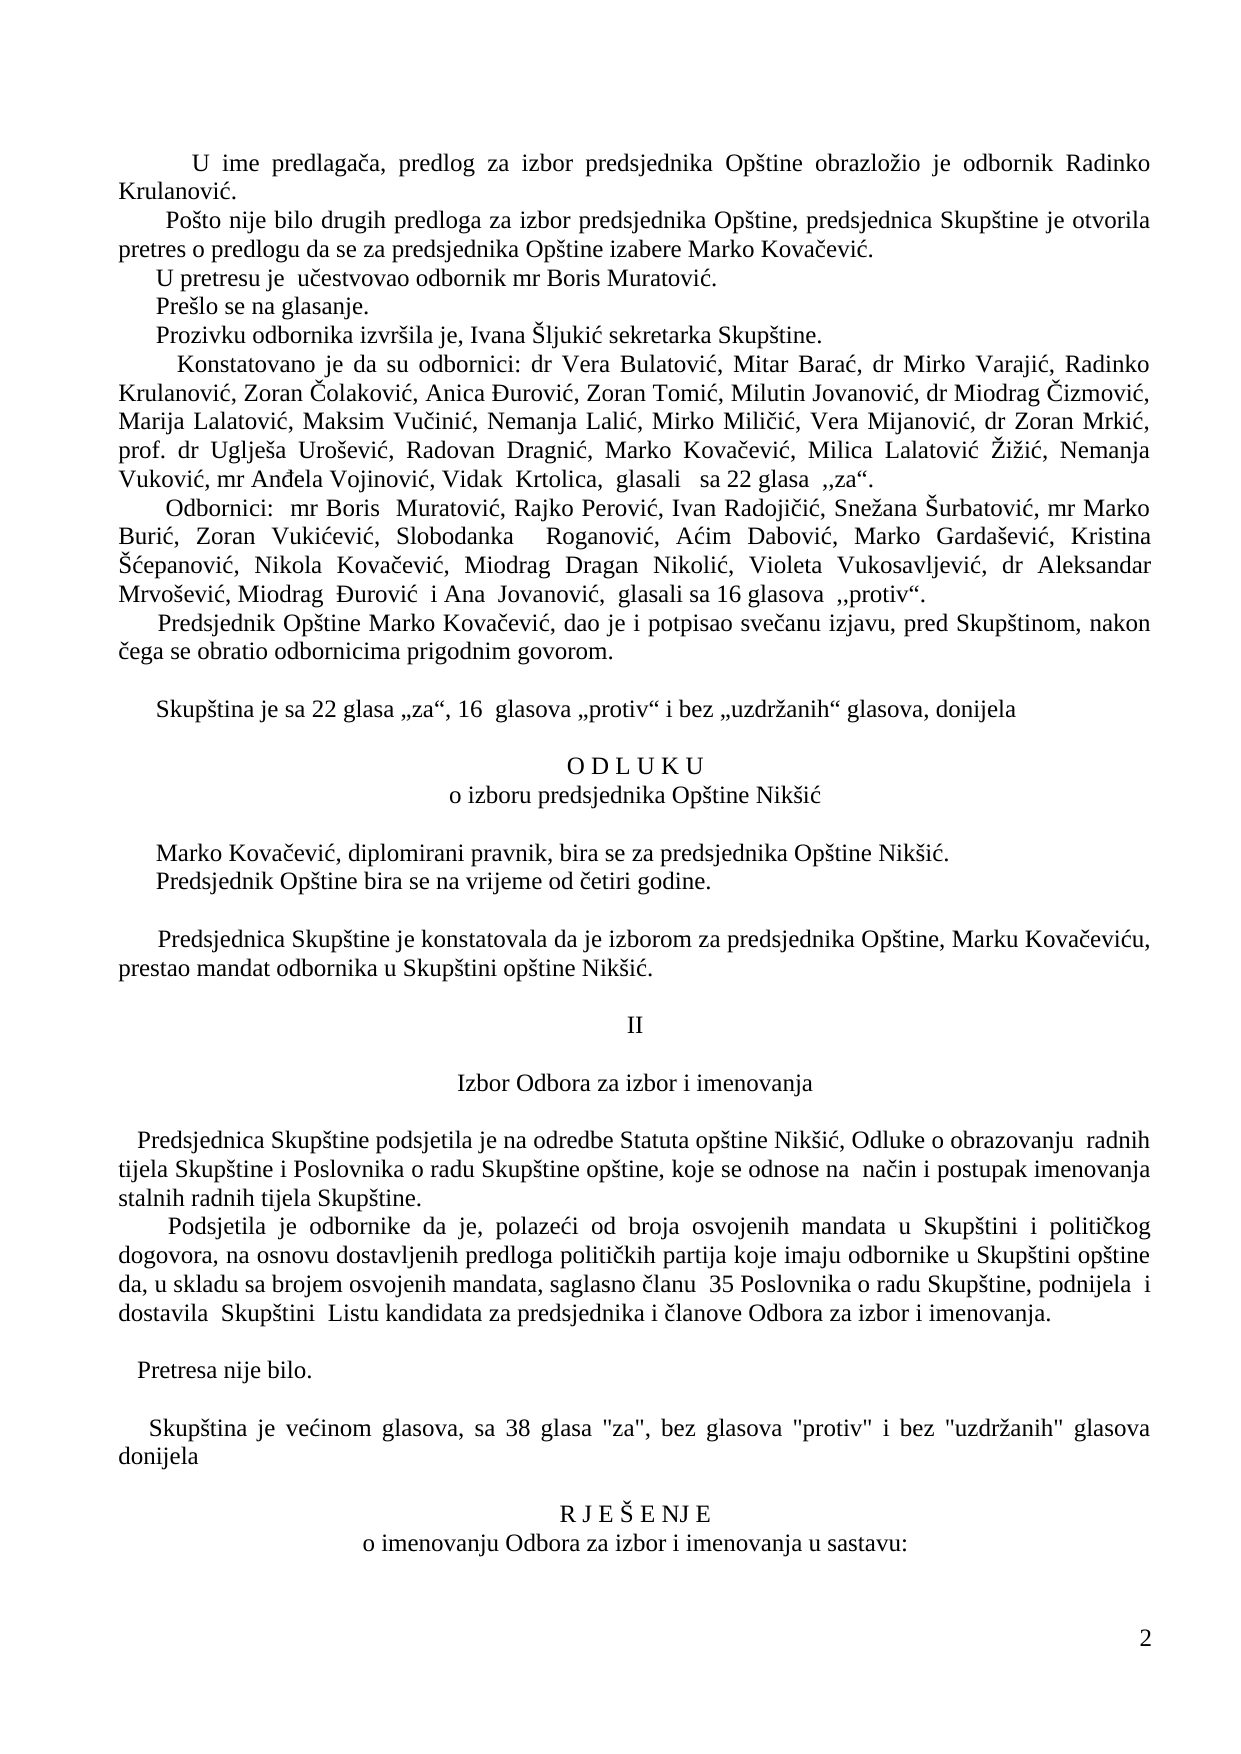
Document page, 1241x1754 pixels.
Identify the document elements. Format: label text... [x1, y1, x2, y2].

text Skupština je sa 22 glasa „za“, 16 glasova „protiv“ i bez „uzdržanih“ glasova, donijela [118, 694, 1152, 723]
text o imenovanju Odbora za izbor i imenovanja u sastavu: [118, 1528, 1152, 1556]
text Podsjetila je odbornike da je, polazeći od broja osvojenih mandata u Skupštini i političkog dogovora, na osnovu dostavljenih predloga političkih partija koje imaju odbornike u Skupštini opštine da, u skladu sa brojem osvojenih mandata, saglasno članu 35 Poslovnika o radu Skupštine, podnijela i dostavila Skupštini Listu kandidata za predsjednika i članove Odbora za izbor i imenovanja. [118, 1211, 1152, 1326]
text Predsjednica Skupštine je konstatovala da je izborom za predsjednika Opštine, Marku Kovačeviću, prestao mandat odbornika u Skupštini opštine Nikšić. [118, 924, 1152, 981]
text Pretresa nije bilo. [118, 1355, 1152, 1384]
text Skupština je većinom glasova, sa 38 glasa "za", bez glasova "protiv" i bez "uzdržanih" glasova donijela [118, 1413, 1152, 1470]
text II [118, 1010, 1152, 1039]
text U ime predlagača, predlog za izbor predsjednika Opštine obrazložio je odbornik Radinko Krulanović. [118, 148, 1152, 205]
text R J E Š E NJ E [118, 1499, 1152, 1528]
text Prešlo se na glasanje. [118, 291, 1152, 320]
text O D L U K U [118, 751, 1152, 780]
text Predsjednik Opštine Marko Kovačević, dao je i potpisao svečanu izjavu, pred Skupštinom, nakon čega se obratio odbornicima prigodnim govorom. [118, 608, 1152, 665]
text Izbor Odbora za izbor i imenovanja [118, 1068, 1152, 1096]
text Odbornici: mr Boris Muratović, Rajko Perović, Ivan Radojičić, Snežana Šurbatović, mr Marko Burić, Zoran Vukićević, Slobodanka Roganović, Aćim Dabović, Marko Gardašević, Kristina Šćepanović, Nikola Kovačević, Miodrag Dragan Nikolić, Violeta Vukosavljević, dr Aleksandar Mrvošević, Miodrag Đurović i Ana Jovanović, glasali sa 16 glasova ,,protiv“. [118, 493, 1152, 608]
text U pretresu je učestvovao odbornik mr Boris Muratović. [118, 263, 1152, 291]
text o izboru predsjednika Opštine Nikšić [118, 780, 1152, 809]
text Konstatovano je da su odbornici: dr Vera Bulatović, Mitar Barać, dr Mirko Varajić, Radinko Krulanović, Zoran Čolaković, Anica Đurović, Zoran Tomić, Milutin Jovanović, dr Miodrag Čizmović, Marija Lalatović, Maksim Vučinić, Nemanja Lalić, Mirko Miličić, Vera Mijanović, dr Zoran Mrkić, prof. dr Uglješa Urošević, Radovan Dragnić, Marko Kovačević, Milica Lalatović Žižić, Nemanja Vuković, mr Anđela Vojinović, Vidak Krtolica, glasali sa 22 glasa ,,za“. [118, 349, 1152, 493]
text Marko Kovačević, diplomirani pravnik, bira se za predsjednika Opštine Nikšić. [118, 838, 1152, 866]
text Prozivku odbornika izvršila je, Ivana Šljukić sekretarka Skupštine. [118, 320, 1152, 349]
text Pošto nije bilo drugih predloga za izbor predsjednika Opštine, predsjednica Skupštine je otvorila pretres o predlogu da se za predsjednika Opštine izabere Marko Kovačević. [118, 205, 1152, 263]
text Predsjednik Opštine bira se na vrijeme od četiri godine. [118, 866, 1152, 895]
text Predsjednica Skupštine podsjetila je na odredbe Statuta opštine Nikšić, Odluke o obrazovanju radnih tijela Skupštine i Poslovnika o radu Skupštine opštine, koje se odnose na način i postupak imenovanja stalnih radnih tijela Skupštine. [118, 1125, 1152, 1211]
